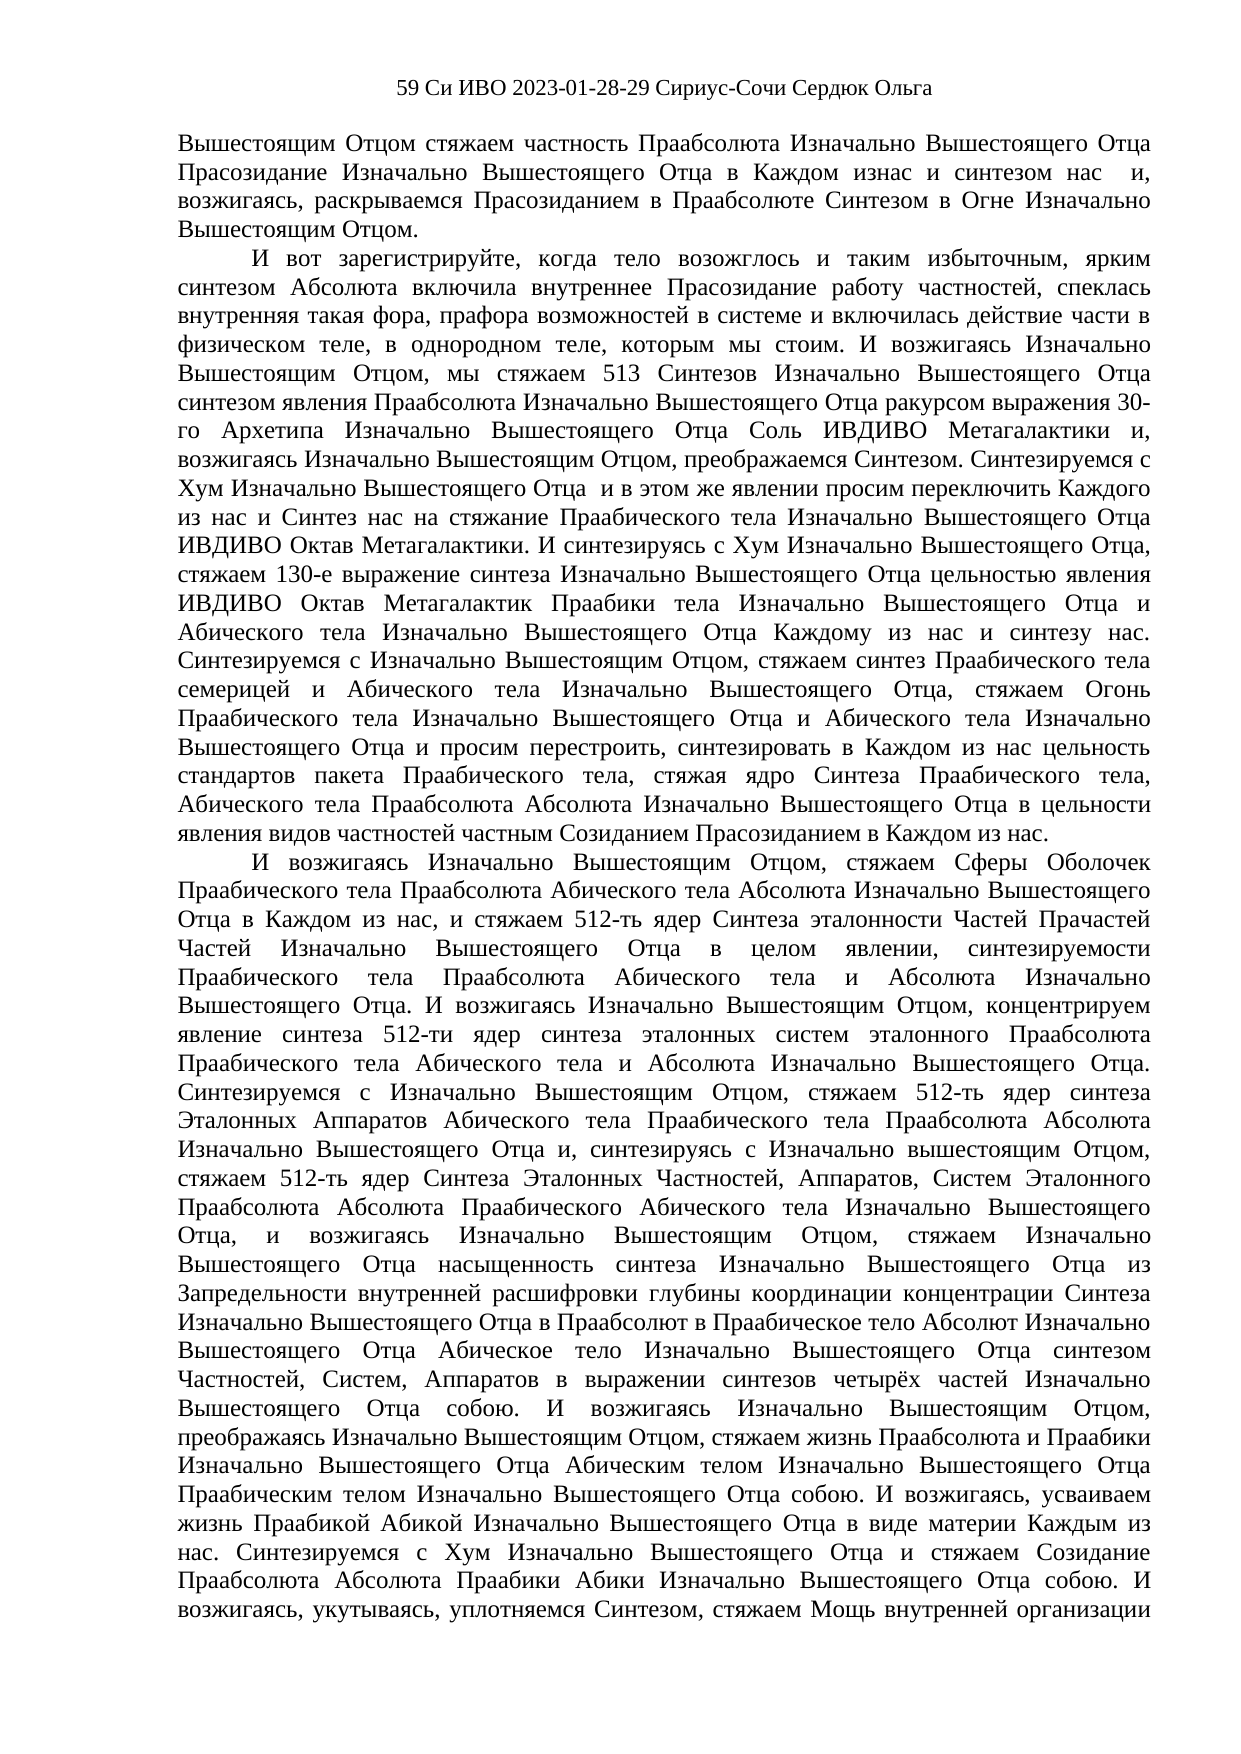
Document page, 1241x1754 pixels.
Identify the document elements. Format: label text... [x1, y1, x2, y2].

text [177, 128, 1152, 243]
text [177, 847, 1152, 1623]
text И вот зарегистрируйте, когда тело возожглось и таким избыточным, ярким синтезом Абсолюта включила внутреннее Прасозидание работу частностей, спеклась внутренняя такая фора, прафора возможностей в системе и включилась действие части в физическом теле, в однородном теле, которым мы стоим. И возжигаясь Изначально Вышестоящим Отцом, мы стяжаем 513 Синтезов Изначально Вышестоящего Отца синтезом явления Праабсолюта Изначально Вышестоящего Отца ракурсом выражения 30-го Архетипа Изначально Вышестоящего Отца Соль ИВДИВО Метагалактики и, возжигаясь Изначально Вышестоящим Отцом, преображаемся Синтезом. Синтезируемся с Хум Изначально Вышестоящего Отца и в этом же явлении просим переключить Каждого из нас и Синтез нас на стяжание Праабического тела Изначально Вышестоящего Отца ИВДИВО Октав Метагалактики. И синтезируясь с Хум Изначально Вышестоящего Отца, стяжаем 130-е выражение синтеза Изначально Вышестоящего Отца цельностью явления ИВДИВО Октав Метагалактик Праабики тела Изначально Вышестоящего Отца и Абического тела Изначально Вышестоящего Отца Каждому из нас и синтезу нас. Синтезируемся с Изначально Вышестоящим Отцом, стяжаем синтез Праабического тела семерицей и Абического тела Изначально Вышестоящего Отца, стяжаем Огонь Праабического тела Изначально Вышестоящего Отца и Абического тела Изначально Вышестоящего Отца и просим перестроить, синтезировать в Каждом из нас цельность стандартов пакета Праабического тела, стяжая ядро Синтеза Праабического тела, Абического тела Праабсолюта Абсолюта Изначально Вышестоящего Отца в цельности явления видов частностей частным Созиданием Прасозиданием в Каждом из нас. [177, 243, 1152, 847]
